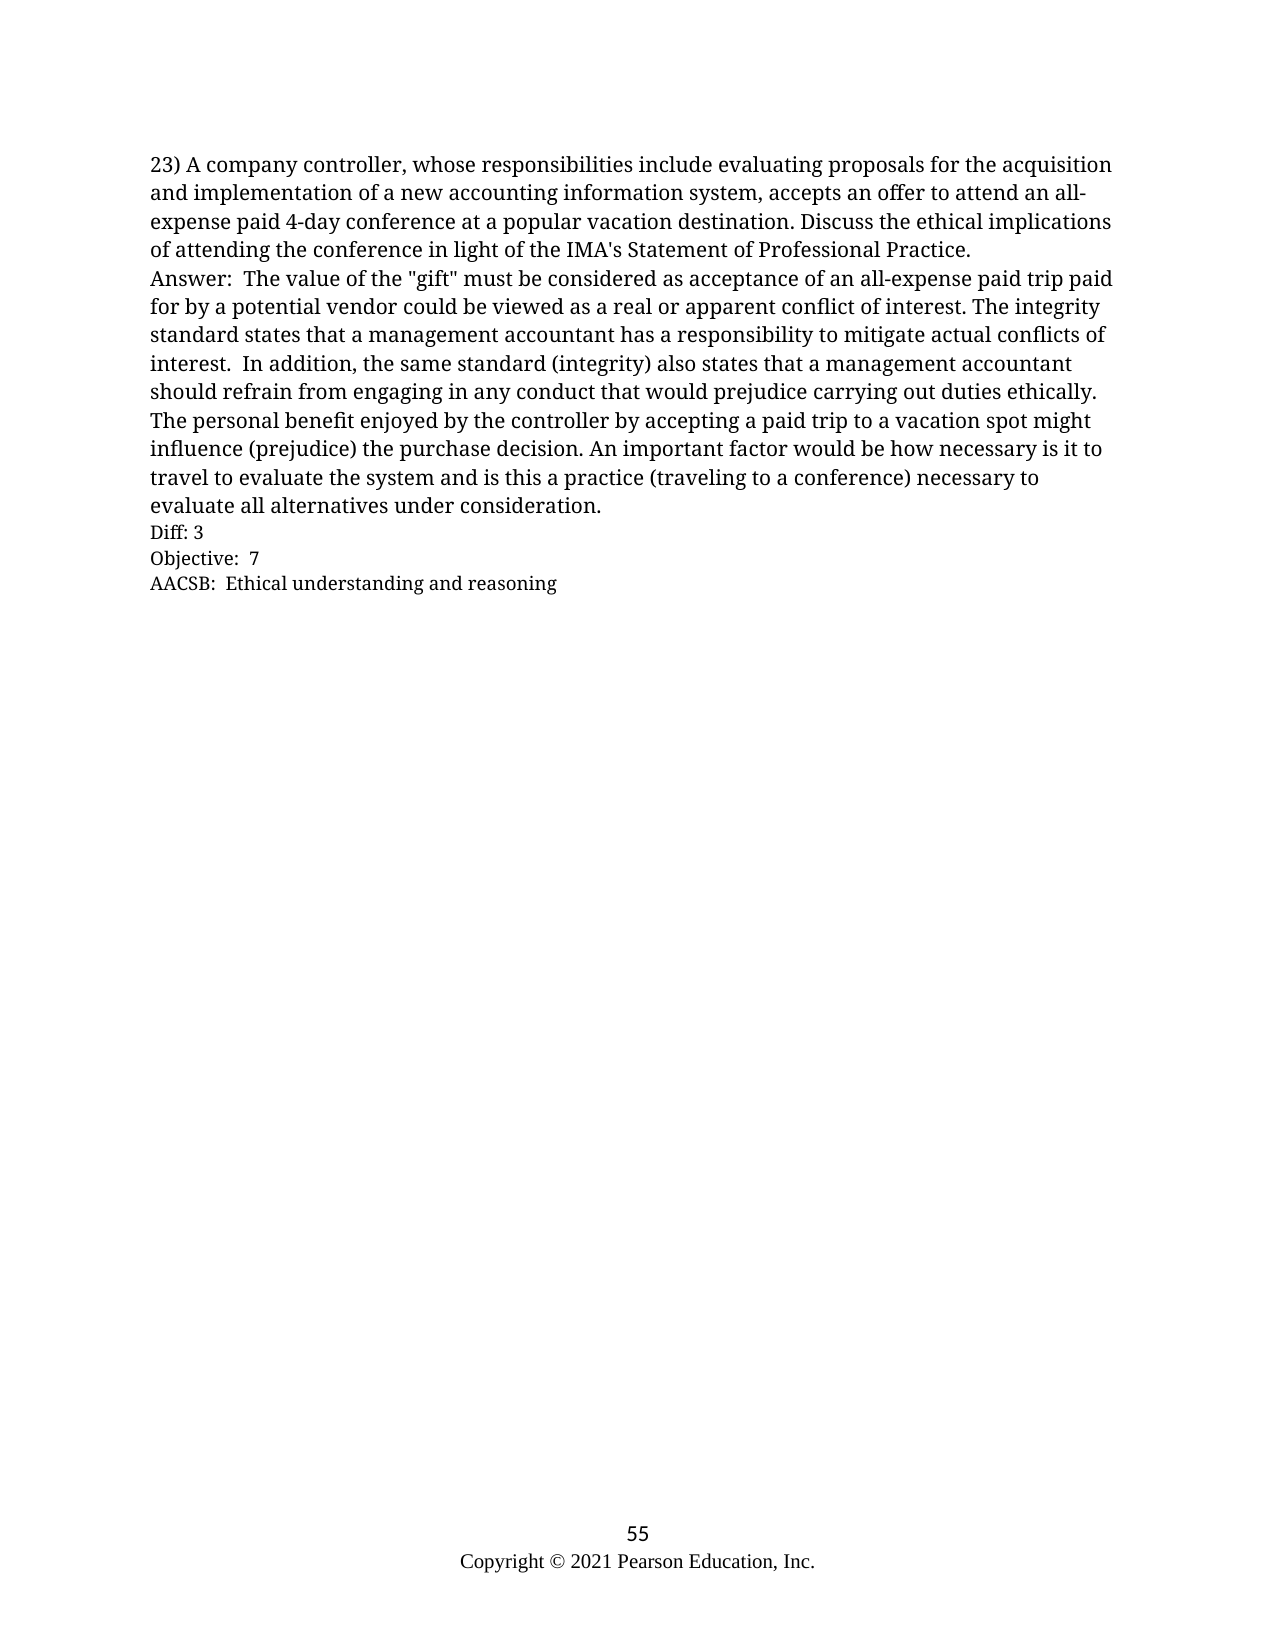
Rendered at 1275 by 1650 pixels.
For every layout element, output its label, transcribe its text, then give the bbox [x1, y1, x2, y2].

text 23) A company controller, whose responsibilities include evaluating proposals for the acquisition and implementation of a new accounting information system, accepts an offer to attend an all-expense paid 4-day conference at a popular vacation destination. Discuss the ethical implications of attending the conference in light of the IMA's Statement of Professional Practice. [150, 150, 1125, 264]
text AACSB: Ethical understanding and reasoning [150, 571, 1125, 596]
text Objective: 7 [150, 545, 1125, 571]
text Answer: The value of the "gift" must be considered as acceptance of an all-expense paid trip paid for by a potential vendor could be viewed as a real or apparent conflict of interest. The integrity standard states that a management accountant has a responsibility to mitigate actual conflicts of interest. In addition, the same standard (integrity) also states that a management accountant should refrain from engaging in any conduct that would prejudice carrying out duties ethically. The personal benefit enjoyed by the controller by accepting a paid trip to a vacation spot might influence (prejudice) the purchase decision. An important factor would be how necessary is it to travel to evaluate the system and is this a practice (traveling to a conference) necessary to evaluate all alternatives under consideration. [150, 264, 1125, 520]
text Diff: 3 [150, 520, 1125, 545]
